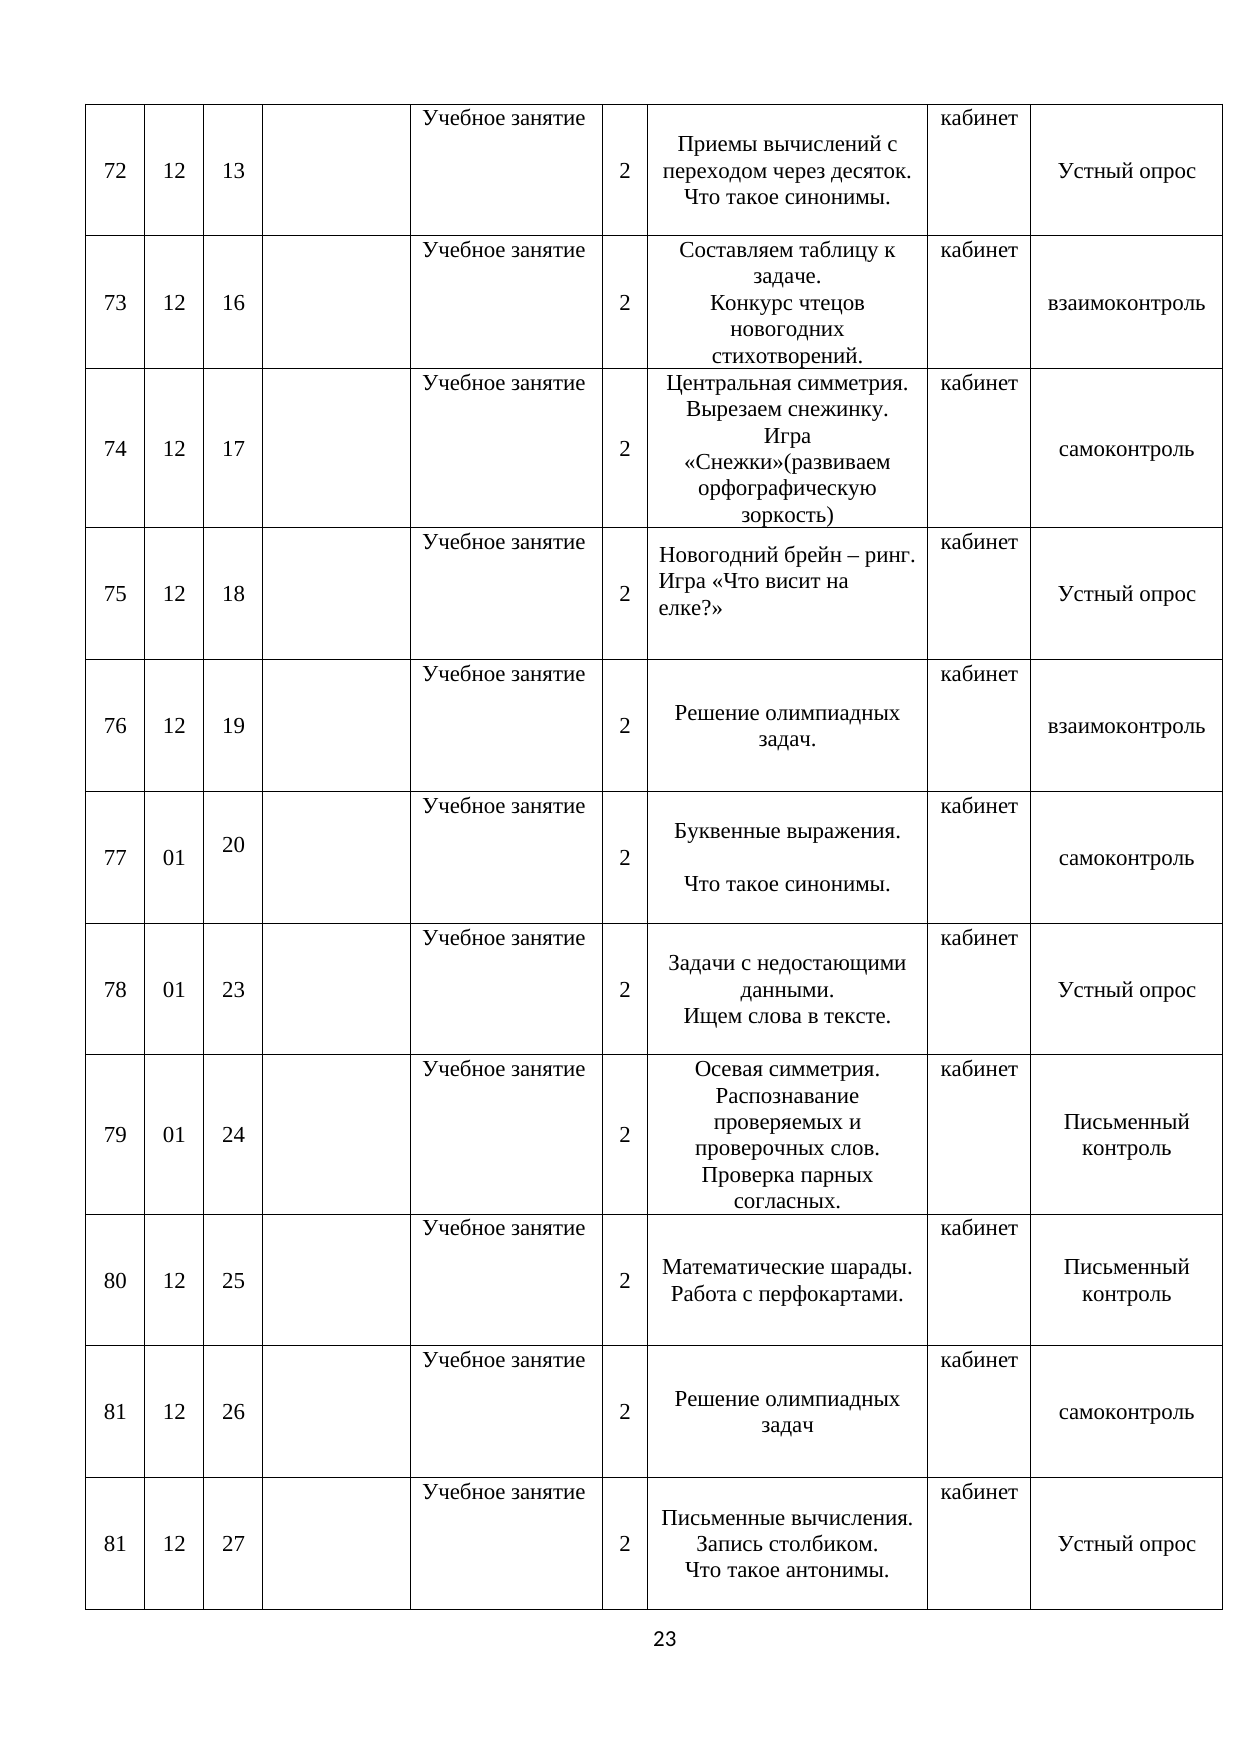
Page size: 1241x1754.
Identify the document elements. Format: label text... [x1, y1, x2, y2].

table_cell 24 [204, 1055, 262, 1213]
table_cell Учебное занятие [411, 105, 602, 235]
table_cell кабинет [928, 1478, 1030, 1609]
table_cell 23 [204, 924, 262, 1054]
table_cell 12 [145, 1346, 203, 1477]
table_cell 12 [145, 236, 203, 368]
table_cell Буквенные выражения. Что такое синонимы. [648, 792, 927, 922]
table_cell 13 [204, 105, 262, 235]
table_cell 2 [603, 1055, 647, 1213]
table_cell 2 [603, 1346, 647, 1477]
table_cell 18 [204, 528, 262, 659]
table_cell 75 [86, 528, 144, 659]
table_cell [263, 236, 410, 368]
table_cell 2 [603, 1215, 647, 1345]
table_cell самоконтроль [1031, 1346, 1222, 1477]
table_cell Письменный контроль [1031, 1215, 1222, 1345]
table_cell 81 [86, 1478, 144, 1609]
table_cell 16 [204, 236, 262, 368]
table_cell Задачи с недостающими данными. Ищем слова в тексте. [648, 924, 927, 1054]
table_cell 2 [603, 660, 647, 791]
table_cell Приемы вычислений с переходом через десяток. Что такое синонимы. [648, 105, 927, 235]
table_cell 17 [204, 369, 262, 527]
table_cell 72 [86, 105, 144, 235]
table_cell кабинет [928, 1055, 1030, 1213]
table_cell [263, 1346, 410, 1477]
table_cell Письменные вычисления. Запись столбиком. Что такое антонимы. [648, 1478, 927, 1609]
table_cell [263, 924, 410, 1054]
table_cell Учебное занятие [411, 1346, 602, 1477]
table_cell 2 [603, 792, 647, 922]
table_cell Учебное занятие [411, 924, 602, 1054]
table_cell 26 [204, 1346, 262, 1477]
table_cell 27 [204, 1478, 262, 1609]
table_cell [263, 369, 410, 527]
table_cell 12 [145, 1478, 203, 1609]
table_cell Новогодний брейн – ринг. Игра «Что висит на елке?» [648, 528, 927, 659]
table_cell Решение олимпиадных задач. [648, 660, 927, 791]
table_cell [263, 105, 410, 235]
table_cell 12 [145, 528, 203, 659]
table_cell 12 [145, 1215, 203, 1345]
table_cell 76 [86, 660, 144, 791]
table_cell 2 [603, 236, 647, 368]
table_cell кабинет [928, 528, 1030, 659]
table_cell самоконтроль [1031, 792, 1222, 922]
table_cell Учебное занятие [411, 1215, 602, 1345]
table_cell Учебное занятие [411, 369, 602, 527]
table_cell [263, 1478, 410, 1609]
table_cell Составляем таблицу к задаче. Конкурс чтецов новогодних стихотворений. [648, 236, 927, 368]
table_cell 79 [86, 1055, 144, 1213]
table_cell [263, 660, 410, 791]
table_cell Математические шарады. Работа с перфокартами. [648, 1215, 927, 1345]
table_cell 2 [603, 528, 647, 659]
table_cell кабинет [928, 660, 1030, 791]
table_cell 2 [603, 105, 647, 235]
table_cell Устный опрос [1031, 924, 1222, 1054]
table_cell кабинет [928, 1215, 1030, 1345]
table_cell кабинет [928, 792, 1030, 922]
table_cell Письменный контроль [1031, 1055, 1222, 1213]
table_cell кабинет [928, 105, 1030, 235]
table_cell Устный опрос [1031, 1478, 1222, 1609]
table_cell [263, 528, 410, 659]
table_cell кабинет [928, 1346, 1030, 1477]
table_cell 12 [145, 660, 203, 791]
table_cell 2 [603, 1478, 647, 1609]
table_cell 12 [145, 105, 203, 235]
table_cell Устный опрос [1031, 528, 1222, 659]
table_cell кабинет [928, 369, 1030, 527]
table_cell самоконтроль [1031, 369, 1222, 527]
table_cell 80 [86, 1215, 144, 1345]
table_cell Учебное занятие [411, 1478, 602, 1609]
table_cell 12 [145, 369, 203, 527]
table_cell 01 [145, 1055, 203, 1213]
table_cell Учебное занятие [411, 660, 602, 791]
table_cell [263, 792, 410, 922]
table_cell 74 [86, 369, 144, 527]
table_cell 78 [86, 924, 144, 1054]
table_cell Устный опрос [1031, 105, 1222, 235]
table_cell 19 [204, 660, 262, 791]
table_cell 2 [603, 369, 647, 527]
table_cell 01 [145, 924, 203, 1054]
table_cell Центральная симметрия. Вырезаем снежинку. Игра «Снежки»(развиваем орфографическую зоркость) [648, 369, 927, 527]
table_cell Осевая симметрия. Распознавание проверяемых и проверочных слов. Проверка парных согласных. [648, 1055, 927, 1213]
table_cell 25 [204, 1215, 262, 1345]
table_cell Учебное занятие [411, 1055, 602, 1213]
table_cell 81 [86, 1346, 144, 1477]
table_cell Учебное занятие [411, 792, 602, 922]
table_cell взаимоконтроль [1031, 236, 1222, 368]
table_cell Учебное занятие [411, 528, 602, 659]
table_cell Учебное занятие [411, 236, 602, 368]
table_cell 77 [86, 792, 144, 922]
table_cell 73 [86, 236, 144, 368]
table_cell кабинет [928, 924, 1030, 1054]
table_cell [263, 1215, 410, 1345]
table_cell 20 [204, 792, 262, 922]
table_cell взаимоконтроль [1031, 660, 1222, 791]
table_cell [263, 1055, 410, 1213]
table_cell кабинет [928, 236, 1030, 368]
table_cell Решение олимпиадных задач [648, 1346, 927, 1477]
table_cell 2 [603, 924, 647, 1054]
table_cell 01 [145, 792, 203, 922]
